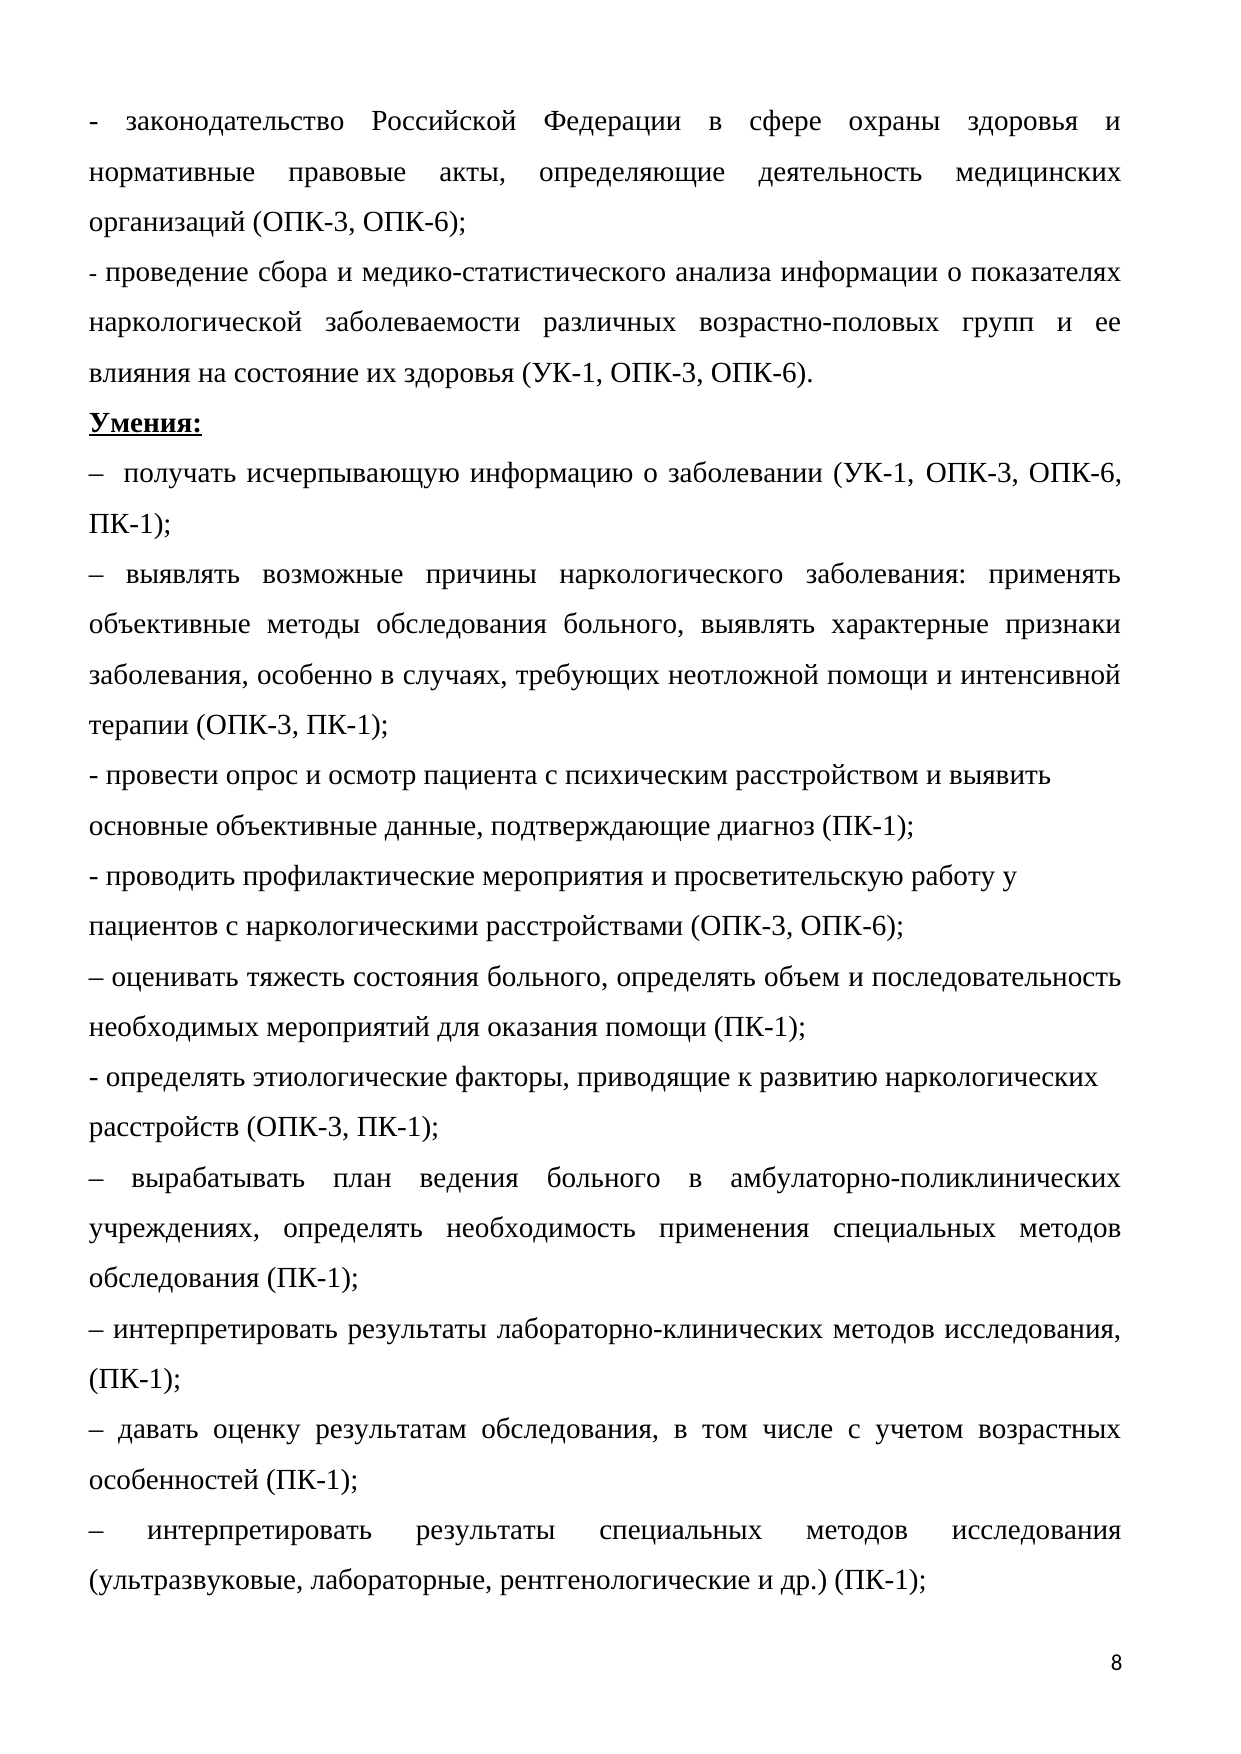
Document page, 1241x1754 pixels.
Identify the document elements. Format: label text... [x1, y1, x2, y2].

text – интерпретировать результаты специальных методов исследования (ультразвуковые, лабораторные, рентгенологические и др.) (ПК-1); [89, 1512, 1122, 1596]
text - проведение сбора и медико-статистического анализа информации о показателях наркологической заболеваемости различных возрастно-половых групп и ее влияния на состояние их здоровья (УК-1, ОПК-3, ОПК-6). [89, 254, 1122, 388]
text - проводить профилактические мероприятия и просветительскую работу у пациентов с наркологическими расстройствами (ОПК-3, ОПК-6); [89, 858, 1122, 942]
text – получать исчерпывающую информацию о заболевании (УК-1, ОПК-3, ОПК-6, ПК-1); [89, 456, 1122, 539]
text – давать оценку результатам обследования, в том числе с учетом возрастных особенностей (ПК-1); [89, 1411, 1122, 1495]
text – выявлять возможные причины наркологического заболевания: применять объективные методы обследования больного, выявлять характерные признаки заболевания, особенно в случаях, требующих неотложной помощи и интенсивной терапии (ОПК-3, ПК-1); [89, 556, 1122, 741]
text - определять этиологические факторы, приводящие к развитию наркологических расстройств (ОПК-3, ПК-1); [89, 1059, 1122, 1143]
text - законодательство Российской Федерации в сфере охраны здоровья и нормативные правовые акты, определяющие деятельность медицинских организаций (ОПК-3, ОПК-6); [89, 103, 1122, 237]
text – вырабатывать план ведения больного в амбулаторно-поликлинических учреждениях, определять необходимость применения специальных методов обследования (ПК-1); [89, 1160, 1122, 1294]
text – интерпретировать результаты лабораторно-клинических методов исследования, (ПК-1); [89, 1311, 1122, 1395]
text – оценивать тяжесть состояния больного, определять объем и последовательность необходимых мероприятий для оказания помощи (ПК-1); [89, 959, 1122, 1042]
text Умения: [89, 405, 1122, 439]
text - провести опрос и осмотр пациента с психическим расстройством и выявить основные объективные данные, подтверждающие диагноз (ПК-1); [89, 757, 1122, 841]
